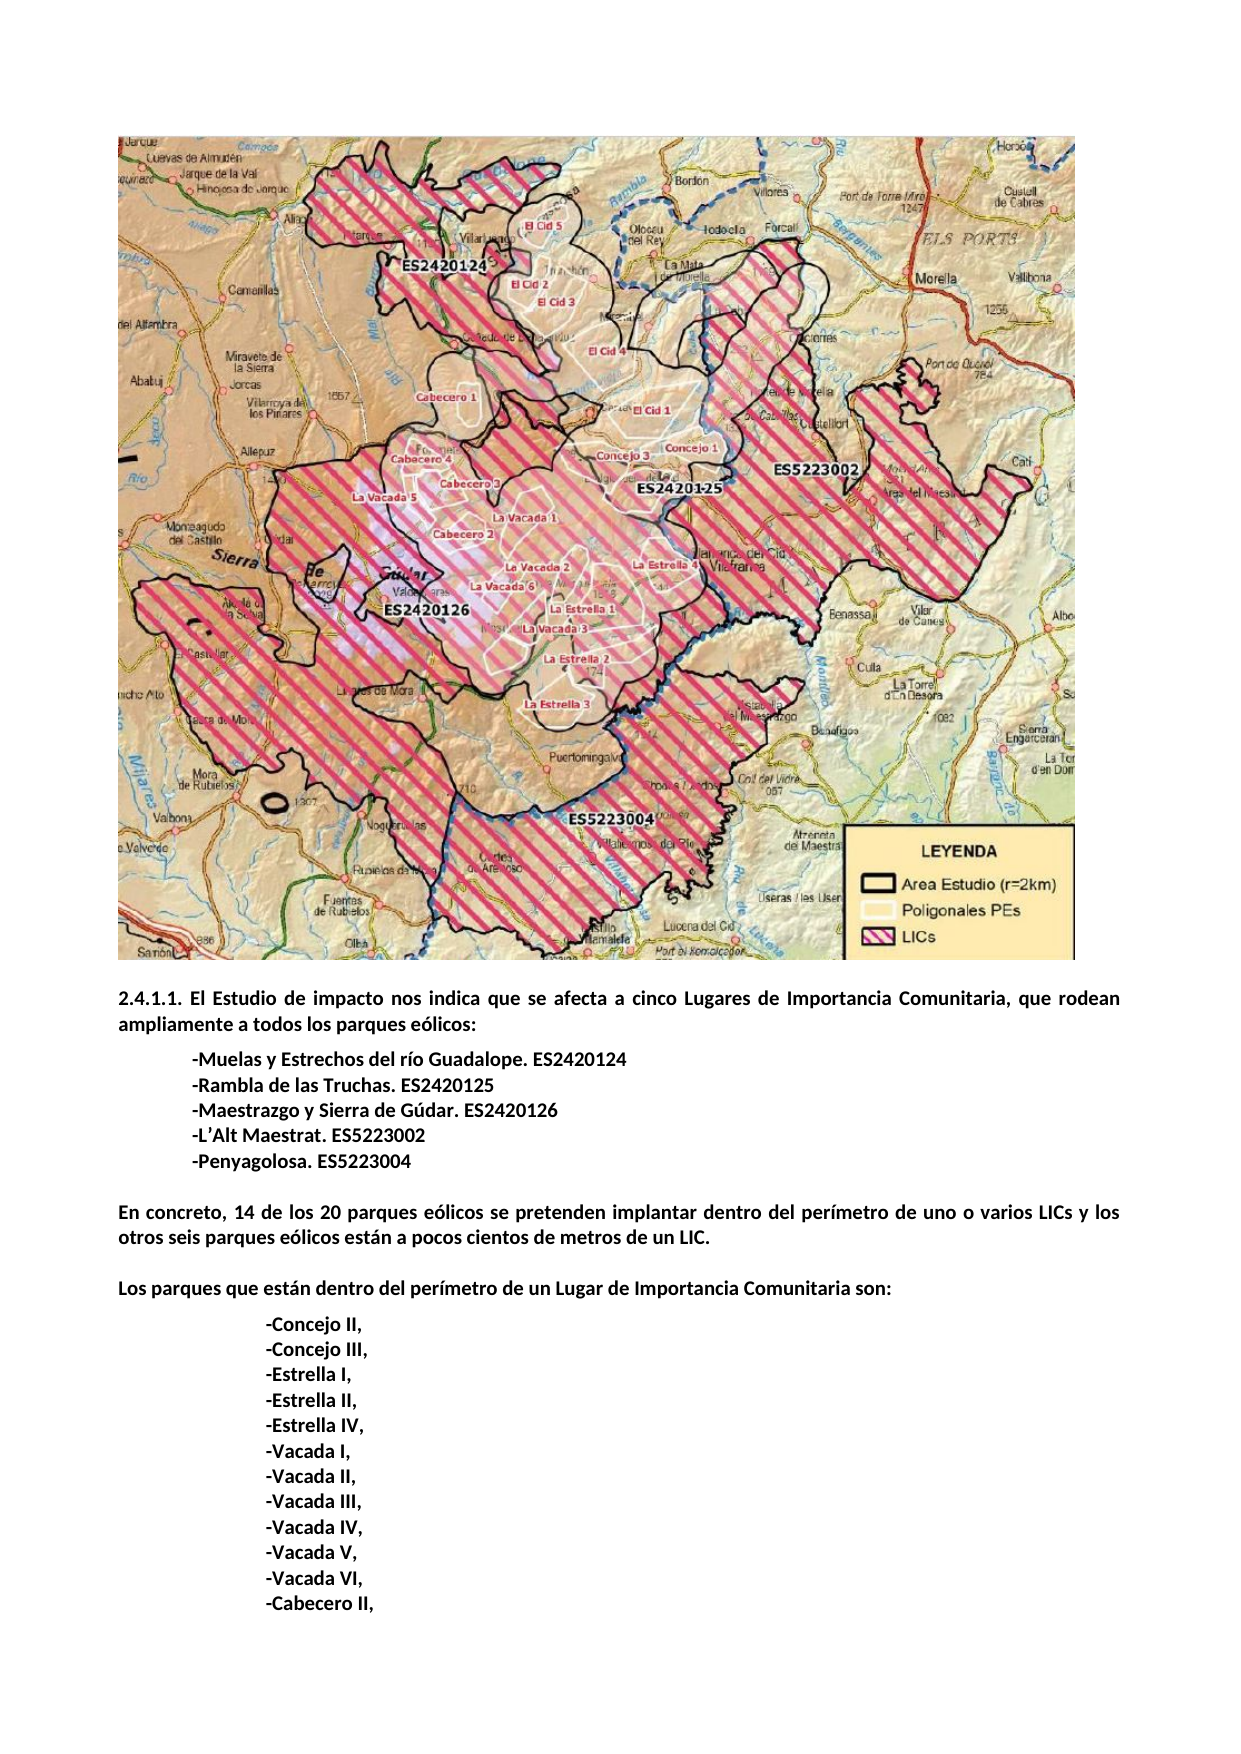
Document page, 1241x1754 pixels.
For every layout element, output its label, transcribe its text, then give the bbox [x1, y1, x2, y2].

picture [118, 135, 1075, 960]
text -Concejo II, [266, 1311, 1122, 1336]
text -Muelas y Estrechos del río Guadalope. ES2420124 [192, 1046, 1122, 1072]
text -Concejo III, [266, 1336, 1122, 1362]
text -L’Alt Maestrat. ES5223002 [192, 1123, 1122, 1148]
text -Estrella II, [266, 1387, 1122, 1412]
text -Estrella I, [266, 1362, 1122, 1387]
text -Estrella IV, [266, 1412, 1122, 1438]
text En concreto, 14 de los 20 parques eólicos se pretenden implantar dentro del perímetro de uno o varios LICs y los otros seis parques eólicos están a pocos cientos de metros de un LIC. [118, 1199, 1122, 1250]
text -Rambla de las Truchas. ES2420125 [192, 1072, 1122, 1097]
text 2.4.1.1. El Estudio de impacto nos indica que se afecta a cinco Lugares de Importancia Comunitaria, que rodean ampliamente a todos los parques eólicos: [118, 985, 1122, 1036]
text -Vacada III, [266, 1489, 1122, 1514]
text -Maestrazgo y Sierra de Gúdar. ES2420126 [192, 1097, 1122, 1123]
text -Vacada V, [266, 1539, 1122, 1565]
text -Penyagolosa. ES5223004 [192, 1148, 1122, 1173]
text -Vacada VI, [266, 1565, 1122, 1590]
text Los parques que están dentro del perímetro de un Lugar de Importancia Comunitaria son: [118, 1275, 1122, 1301]
text -Cabecero II, [266, 1590, 1122, 1616]
text -Vacada II, [266, 1463, 1122, 1489]
text -Vacada IV, [266, 1514, 1122, 1539]
text -Vacada I, [266, 1438, 1122, 1463]
